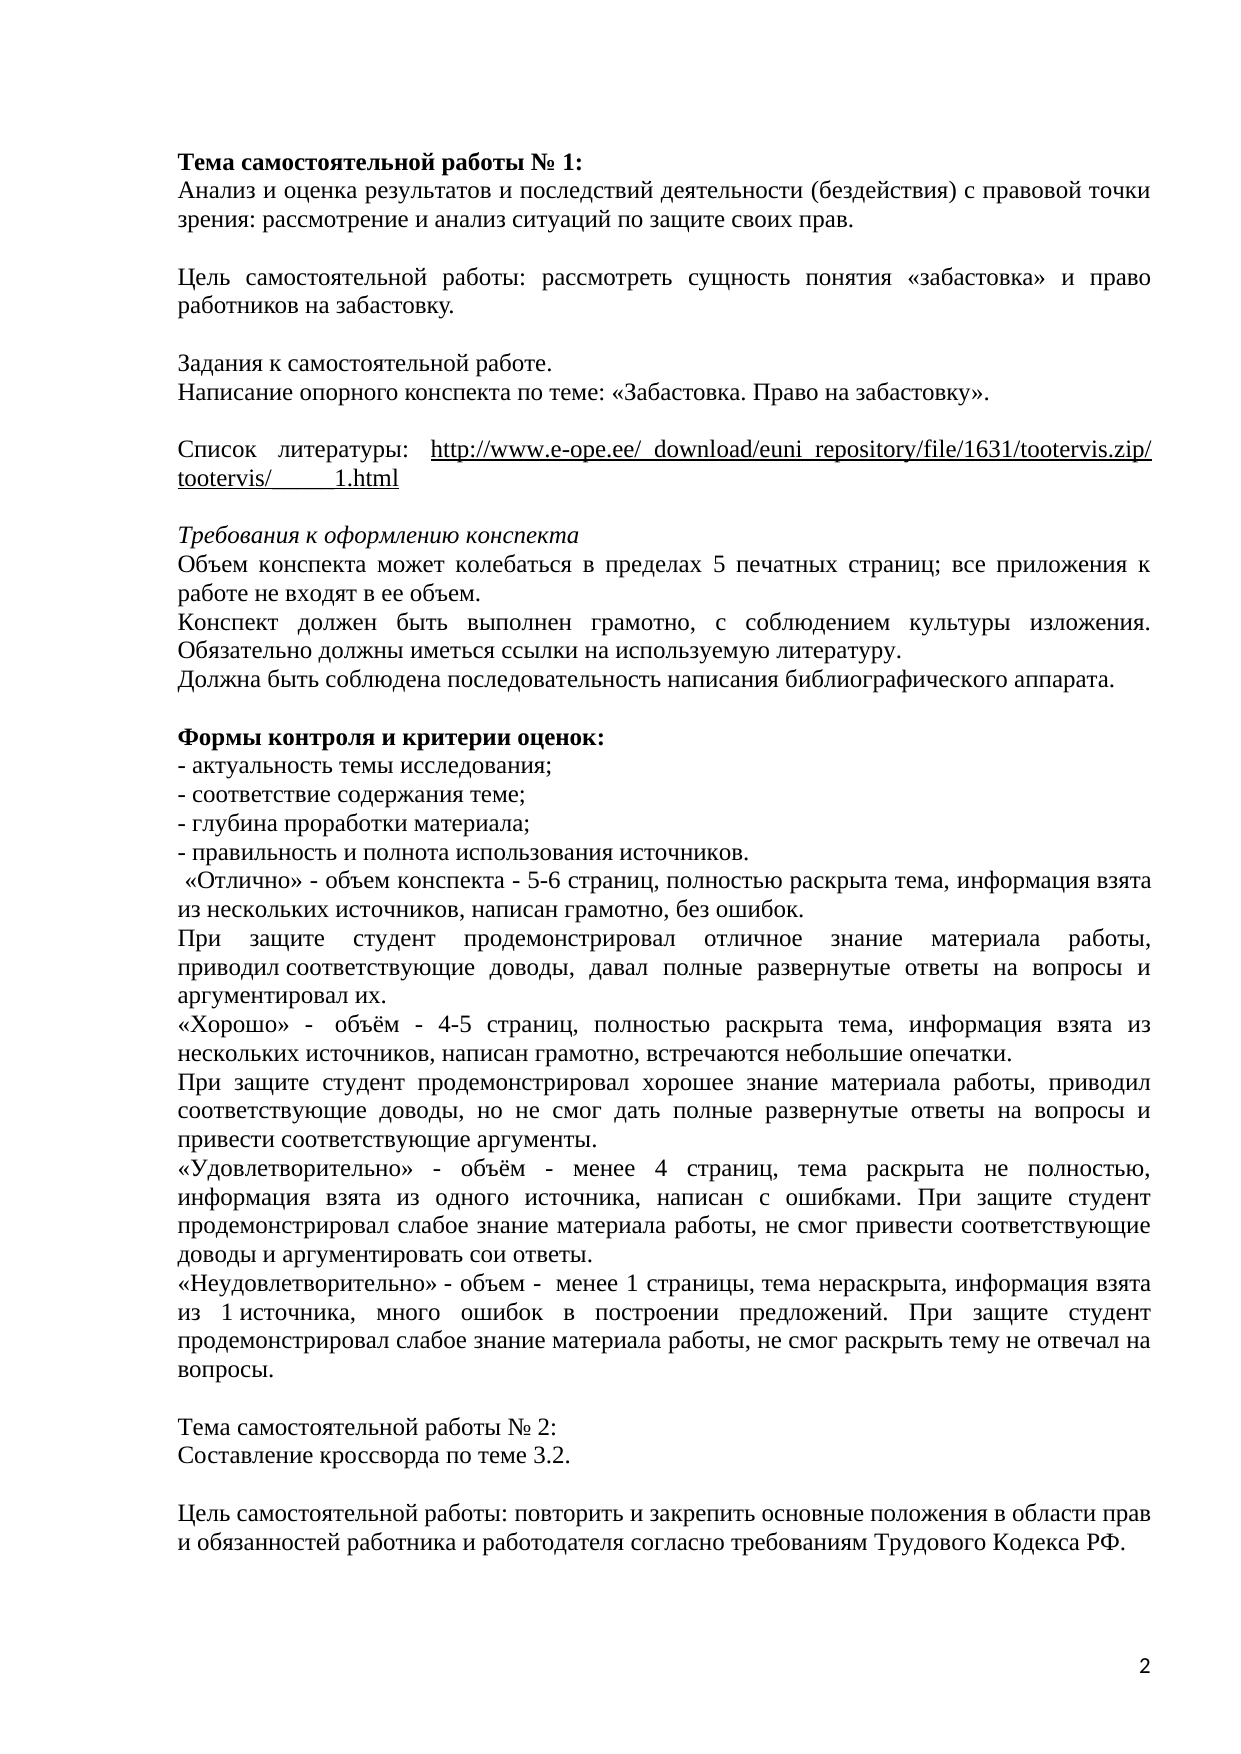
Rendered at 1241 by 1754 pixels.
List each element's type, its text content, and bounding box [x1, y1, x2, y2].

text - правильность и полнота использования источников. [177, 837, 1152, 866]
text - актуальность темы исследования; [177, 751, 1152, 779]
text При защите студент продемонстрировал отличное знание материала работы, приводил соответствующие доводы, давал полные развернутые ответы на вопросы и аргументировал их. [177, 923, 1152, 1009]
text Анализ и оценка результатов и последствий деятельности (бездействия) с правовой точки зрения: рассмотрение и анализ ситуаций по защите своих прав. [177, 176, 1152, 233]
text Формы контроля и критерии оценок: [177, 722, 1152, 751]
text «Неудовлетворительно» - объем - менее 1 страницы, тема нераскрыта, информация взята из 1 источника, много ошибок в построении предложений. При защите студент продемонстрировал слабое знание материала работы, не смог раскрыть тему не отвечал на вопросы. [177, 1268, 1152, 1383]
text - соответствие содержания теме; [177, 779, 1152, 808]
text При защите студент продемонстрировал хорошее знание материала работы, приводил соответствующие доводы, но не смог дать полные развернутые ответы на вопросы и привести соответствующие аргументы. [177, 1067, 1152, 1153]
text - глубина проработки материала; [177, 808, 1152, 837]
text Тема самостоятельной работы № 1: [177, 147, 1152, 176]
text «Хорошо» - объём - 4-5 страниц, полностью раскрыта тема, информация взята из нескольких источников, написан грамотно, встречаются небольшие опечатки. [177, 1009, 1152, 1067]
text Тема самостоятельной работы № 2: [177, 1412, 1152, 1441]
text Конспект должен быть выполнен грамотно, с соблюдением культуры изложения. Обязательно должны иметься ссылки на используемую литературу. [177, 607, 1152, 664]
text «Отлично» - объем конспекта - 5-6 страниц, полностью раскрыта тема, информация взята из нескольких источников, написан грамотно, без ошибок. [177, 866, 1152, 923]
text Должна быть соблюдена последовательность написания библиографического аппарата. [177, 664, 1152, 693]
text Написание опорного конспекта по теме: «Забастовка. Право на забастовку». [177, 377, 1152, 406]
text Объем конспекта может колебаться в пределах 5 печатных страниц; все приложения к работе не входят в ее объем. [177, 549, 1152, 607]
text Цель самостоятельной работы: рассмотреть сущность понятия «забастовка» и право работников на забастовку. [177, 262, 1152, 319]
text Требования к оформлению конспекта [177, 521, 1152, 549]
text Цель самостоятельной работы: повторить и закрепить основные положения в области прав и обязанностей работника и работодателя согласно требованиям Трудового Кодекса РФ. [177, 1498, 1152, 1556]
text «Удовлетворительно» - объём - менее 4 страниц, тема раскрыта не полностью, информация взята из одного источника, написан с ошибками. При защите студент продемонстрировал слабое знание материала работы, не смог привести соответствующие доводы и аргументировать сои ответы. [177, 1153, 1152, 1268]
text Составление кроссворда по теме 3.2. [177, 1441, 1152, 1469]
list Задания к самостоятельной работе. [177, 348, 1152, 377]
list Список литературы: http://www.e-ope.ee/_download/euni_repository/file/1631/tootervis.zip/tootervis/_____1.html [177, 434, 1152, 492]
